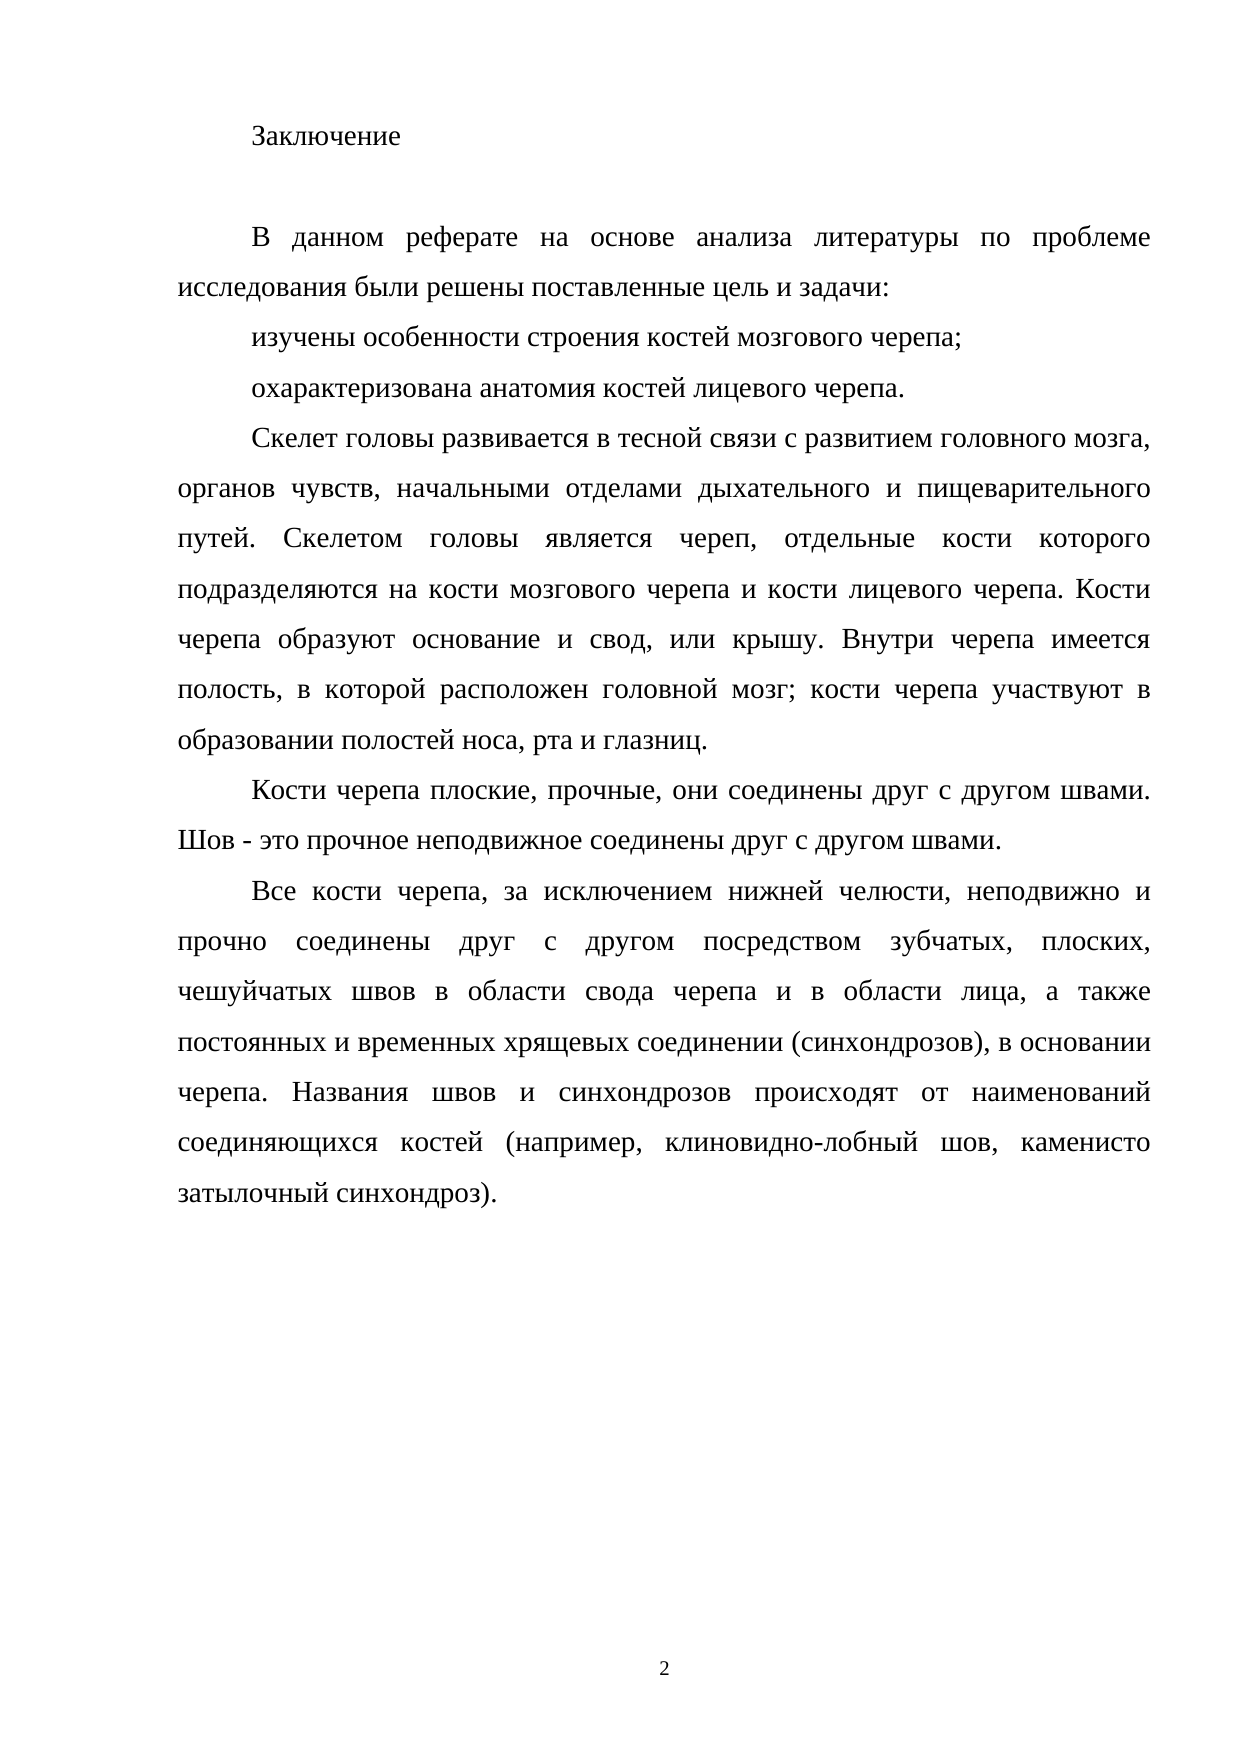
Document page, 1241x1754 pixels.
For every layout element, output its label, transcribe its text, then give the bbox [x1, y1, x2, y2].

text Заключение [177, 118, 1152, 152]
text В данном реферате на основе анализа литературы по проблеме исследования были решены поставленные цель и задачи: [177, 219, 1152, 303]
text Скелет головы развивается в тесной связи с развитием головного мозга, органов чувств, начальными отделами дыхательного и пищеварительного путей. Скелетом головы является череп, отдельные кости которого подразделяются на кости мозгового черепа и кости лицевого черепа. Кости черепа образуют основание и свод, или крышу. Внутри черепа имеется полость, в которой расположен головной мозг; кости черепа участвуют в образовании полостей носа, рта и глазниц. [177, 420, 1152, 755]
text Кости черепа плоские, прочные, они соединены друг с другом швами. Шов - это прочное неподвижное соединены друг с другом швами. [177, 772, 1152, 856]
text Все кости черепа, за исключением нижней челюсти, неподвижно и прочно соединены друг с другом посредством зубчатых, плоских, чешуйчатых швов в области свода черепа и в области лица, а также постоянных и временных хрящевых соединении (синхондрозов), в основании черепа. Названия швов и синхондрозов происходят от наименований соединяющихся костей (например, клиновидно-лобный шов, каменисто затылочный синхондроз). [177, 873, 1152, 1208]
text изучены особенности строения костей мозгового черепа; [177, 319, 1152, 353]
text охарактеризована анатомия костей лицевого черепа. [177, 370, 1152, 403]
